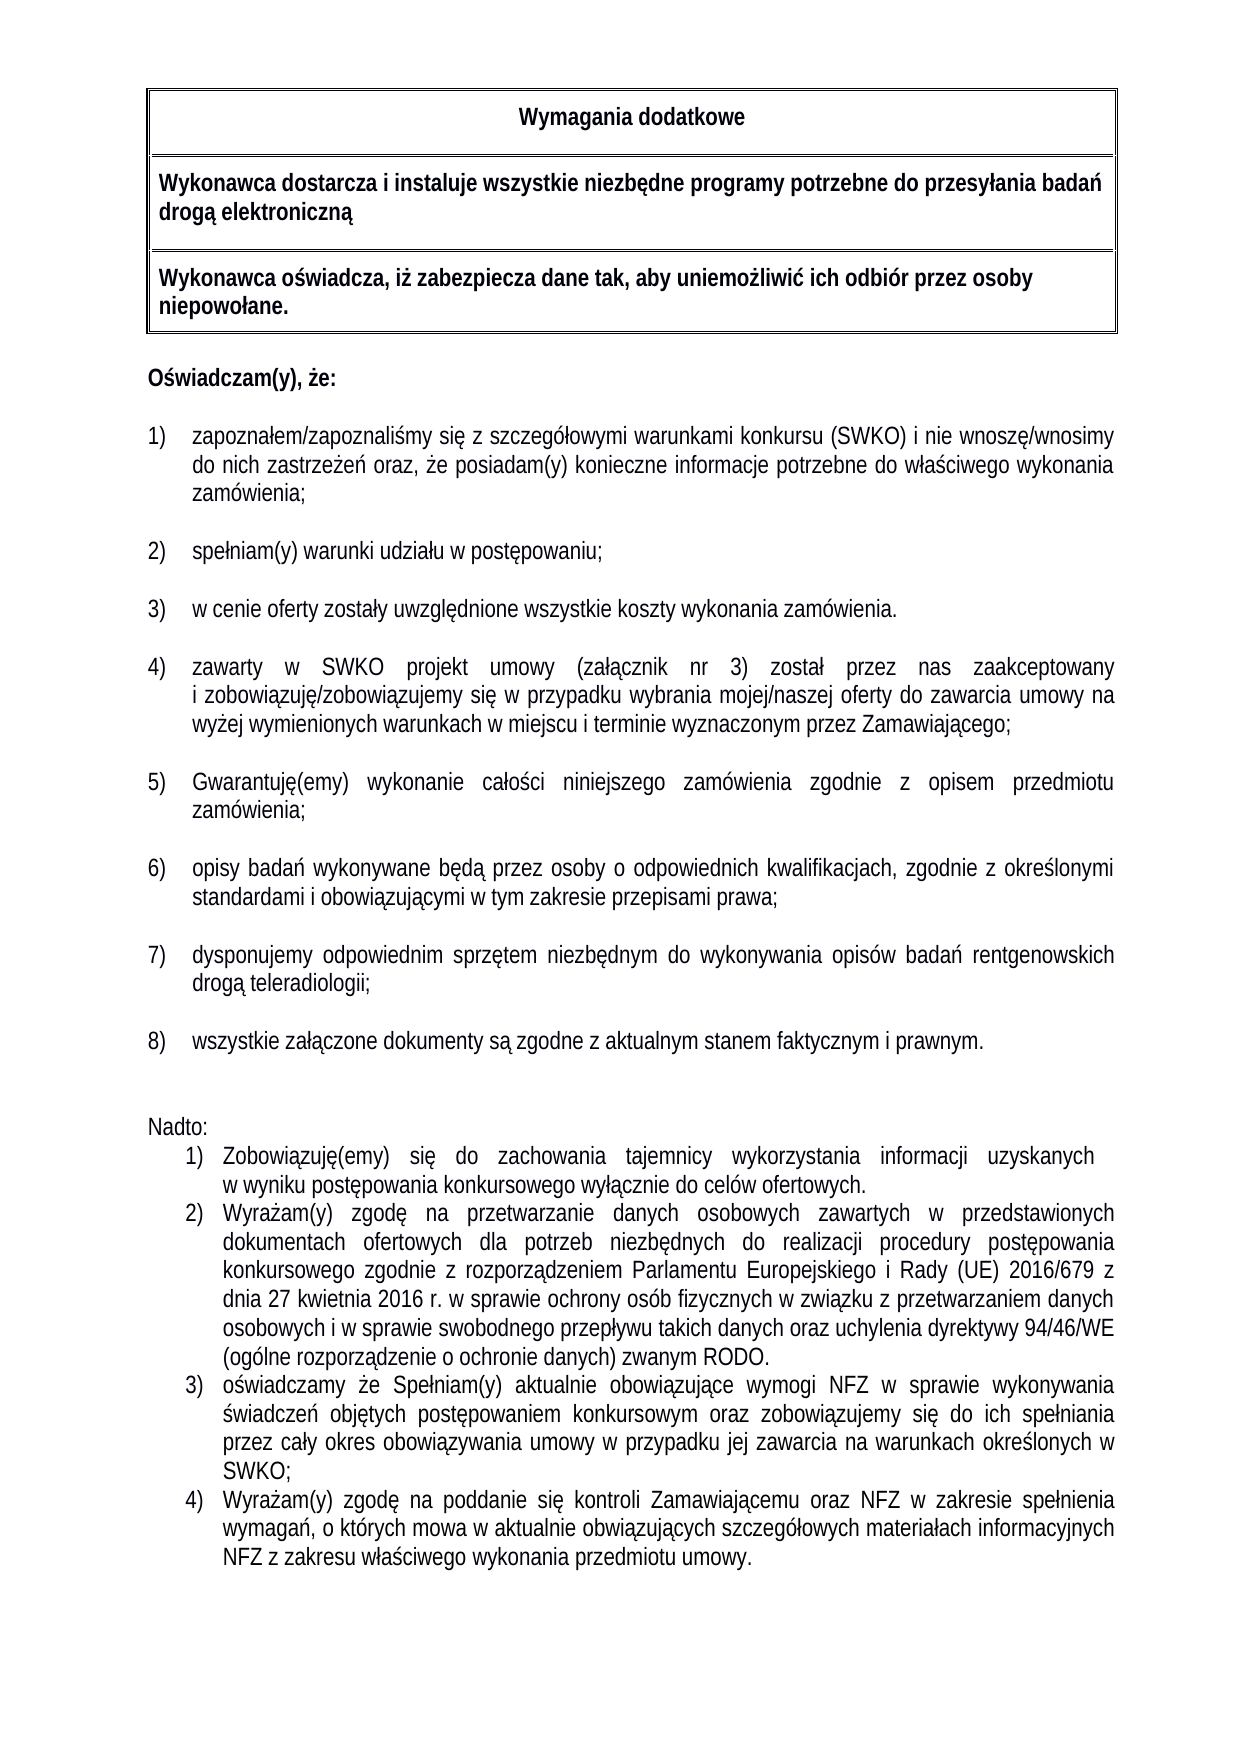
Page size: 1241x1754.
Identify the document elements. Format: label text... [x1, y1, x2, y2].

list zapoznałem/zapoznaliśmy się z szczegółowymi warunkami konkursu (SWKO) i nie wnoszę/wnosimy do nich zastrzeżeń oraz, że posiadam(y) konieczne informacje potrzebne do właściwego wykonania zamówienia; [148, 421, 1116, 507]
list Wyrażam(y) zgodę na przetwarzanie danych osobowych zawartych w przedstawionych dokumentach ofertowych dla potrzeb niezbędnych do realizacji procedury postępowania konkursowego zgodnie z rozporządzeniem Parlamentu Europejskiego i Rady (UE) 2016/679 z dnia 27 kwietnia 2016 r. w sprawie ochrony osób fizycznych w związku z przetwarzaniem danych osobowych i w sprawie swobodnego przepływu takich danych oraz uchylenia dyrektywy 94/46/WE (ogólne rozporządzenie o ochronie danych) zwanym RODO. [185, 1198, 1116, 1370]
list dysponujemy odpowiednim sprzętem niezbędnym do wykonywania opisów badań rentgenowskich drogą teleradiologii; [148, 940, 1116, 997]
list wszystkie załączone dokumenty są zgodne z aktualnym stanem faktycznym i prawnym. [148, 1026, 1116, 1055]
table_cell Wykonawca oświadcza, iż zabezpiecza dane tak, aby uniemożliwić ich odbiór przez osoby niepowołane. [150, 249, 1115, 331]
text Nadto: [148, 1112, 1116, 1141]
list oświadczamy że Spełniam(y) aktualnie obowiązujące wymogi NFZ w sprawie wykonywania świadczeń objętych postępowaniem konkursowym oraz zobowiązujemy się do ich spełniania przez cały okres obowiązywania umowy w przypadku jej zawarcia na warunkach określonych w SWKO; [185, 1370, 1116, 1485]
list zawarty w SWKO projekt umowy (załącznik nr 3) został przez nas zaakceptowany i zobowiązuję/zobowiązujemy się w przypadku wybrania mojej/naszej oferty do zawarcia umowy na wyżej wymienionych warunkach w miejscu i terminie wyznaczonym przez Zamawiającego; [148, 652, 1116, 738]
list Gwarantuję(emy) wykonanie całości niniejszego zamówienia zgodnie z opisem przedmiotu zamówienia; [148, 767, 1116, 824]
list w cenie oferty zostały uwzględnione wszystkie koszty wykonania zamówienia. [148, 594, 1116, 623]
table_header Wymagania dodatkowe [150, 91, 1115, 154]
table_cell Wykonawca dostarcza i instaluje wszystkie niezbędne programy potrzebne do przesyłania badań drogą elektroniczną [148, 154, 1116, 248]
text Oświadczam(y), że: [148, 363, 1116, 392]
list Zobowiązuję(emy) się do zachowania tajemnicy wykorzystania informacji uzyskanych w wyniku postępowania konkursowego wyłącznie do celów ofertowych. [185, 1141, 1116, 1198]
list spełniam(y) warunki udziału w postępowaniu; [148, 536, 1116, 565]
list opisy badań wykonywane będą przez osoby o odpowiednich kwalifikacjach, zgodnie z określonymi standardami i obowiązującymi w tym zakresie przepisami prawa; [148, 853, 1116, 911]
list Wyrażam(y) zgodę na poddanie się kontroli Zamawiającemu oraz NFZ w zakresie spełnienia wymagań, o których mowa w aktualnie obwiązujących szczegółowych materiałach informacyjnych NFZ z zakresu właściwego wykonania przedmiotu umowy. [185, 1485, 1116, 1571]
